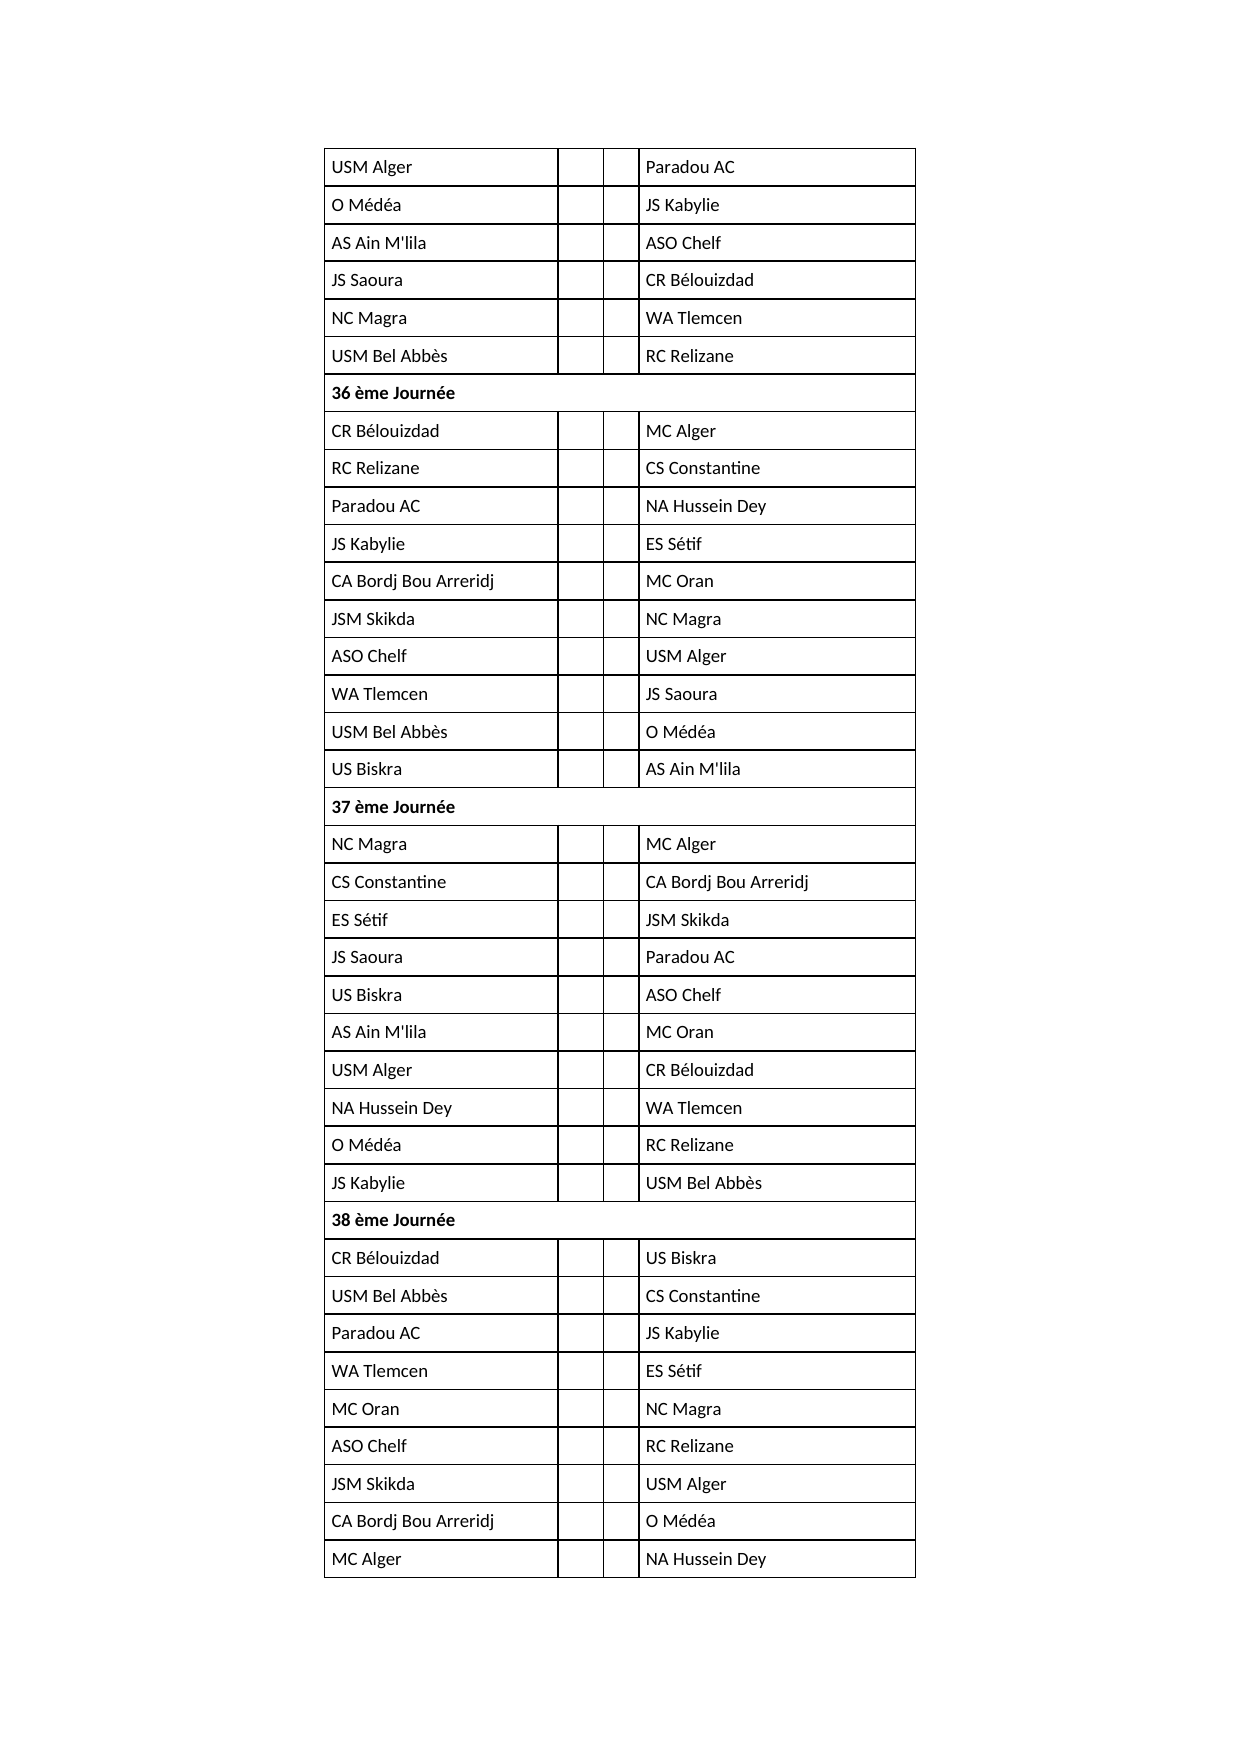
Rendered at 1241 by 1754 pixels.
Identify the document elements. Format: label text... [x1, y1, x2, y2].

table_cell NC Magra [640, 1390, 915, 1426]
table_cell ES Sétif [640, 1353, 915, 1388]
table_cell [559, 1089, 603, 1125]
table_cell [604, 1014, 638, 1050]
table_cell CR Bélouizdad [640, 1052, 915, 1088]
table_cell Paradou AC [325, 1315, 557, 1351]
table_cell [559, 1127, 603, 1163]
table_cell CA Bordj Bou Arreridj [325, 563, 557, 599]
table_cell ES Sétif [640, 525, 915, 561]
table_cell NA Hussein Dey [640, 488, 915, 524]
table_cell [604, 525, 638, 561]
table_cell JSM Skikda [640, 901, 915, 937]
table_cell WA Tlemcen [325, 1353, 557, 1388]
table_cell CR Bélouizdad [640, 262, 915, 298]
table_cell [559, 676, 603, 712]
table_cell [604, 601, 638, 636]
table_cell USM Bel Abbès [325, 1277, 557, 1313]
table_cell O Médéa [640, 713, 915, 749]
table_cell RC Relizane [325, 450, 557, 486]
table_cell USM Bel Abbès [325, 713, 557, 749]
table_cell [559, 1353, 603, 1388]
table_cell JS Kabylie [325, 525, 557, 561]
table_cell [559, 751, 603, 787]
table_cell NA Hussein Dey [325, 1089, 557, 1125]
table_cell JS Saoura [325, 939, 557, 975]
table_cell [604, 1503, 638, 1539]
table_cell [559, 337, 603, 373]
table_cell JS Kabylie [640, 1315, 915, 1351]
table_cell [604, 337, 638, 373]
table_cell JSM Skikda [325, 1465, 557, 1501]
table_cell RC Relizane [640, 1127, 915, 1163]
table_cell JS Kabylie [640, 187, 915, 223]
table_cell CS Constantine [640, 1277, 915, 1313]
table_cell [559, 1277, 603, 1313]
table_cell [559, 638, 603, 674]
table_cell [559, 300, 603, 336]
table_cell [604, 1089, 638, 1125]
table_cell JS Saoura [325, 262, 557, 298]
table_cell ASO Chelf [325, 1428, 557, 1464]
table_cell CS Constantine [640, 450, 915, 486]
table_cell [559, 826, 603, 862]
table_cell Paradou AC [640, 939, 915, 975]
table_cell [559, 1165, 603, 1201]
table_cell [604, 1541, 638, 1577]
table_cell US Biskra [325, 751, 557, 787]
table_cell [559, 1390, 603, 1426]
table_cell [604, 262, 638, 298]
table_cell AS Ain M'lila [325, 1014, 557, 1050]
table_cell [604, 901, 638, 937]
table_cell [604, 1390, 638, 1426]
table_cell [559, 1428, 603, 1464]
table_cell MC Oran [325, 1390, 557, 1426]
table_cell NC Magra [325, 826, 557, 862]
table_cell [559, 1014, 603, 1050]
table_cell ASO Chelf [325, 638, 557, 674]
table_cell [559, 149, 603, 185]
table_cell O Médéa [640, 1503, 915, 1539]
table_cell CR Bélouizdad [325, 1240, 557, 1276]
table_cell ASO Chelf [640, 977, 915, 1012]
table_cell MC Oran [640, 563, 915, 599]
table_cell [604, 1127, 638, 1163]
table_cell [604, 977, 638, 1012]
table_cell [559, 1240, 603, 1276]
table_cell [604, 864, 638, 900]
table_cell CR Bélouizdad [325, 412, 557, 448]
table_cell AS Ain M'lila [325, 225, 557, 260]
table_cell 38 ème Journée [325, 1202, 915, 1238]
table_cell RC Relizane [640, 337, 915, 373]
table_cell USM Alger [325, 149, 557, 185]
table_cell [559, 1503, 603, 1539]
table_cell USM Bel Abbès [325, 337, 557, 373]
table_cell [604, 412, 638, 448]
table_cell [604, 300, 638, 336]
table_cell MC Oran [640, 1014, 915, 1050]
table_cell US Biskra [640, 1240, 915, 1276]
table_cell JSM Skikda [325, 601, 557, 636]
table_cell USM Alger [640, 1465, 915, 1501]
table_cell JS Kabylie [325, 1165, 557, 1201]
table_cell [604, 1052, 638, 1088]
table_cell NC Magra [640, 601, 915, 636]
table_cell [604, 1165, 638, 1201]
table_cell [604, 638, 638, 674]
table_cell CA Bordj Bou Arreridj [640, 864, 915, 900]
table_cell [604, 676, 638, 712]
table_cell ES Sétif [325, 901, 557, 937]
table_cell [559, 601, 603, 636]
table_cell MC Alger [325, 1541, 557, 1577]
table_cell [604, 1428, 638, 1464]
table_cell JS Saoura [640, 676, 915, 712]
table_cell [604, 826, 638, 862]
table_cell [559, 488, 603, 524]
table_cell [604, 1465, 638, 1501]
table_cell [604, 563, 638, 599]
table_cell [559, 977, 603, 1012]
table_cell [604, 713, 638, 749]
table_cell [604, 225, 638, 260]
table_cell [604, 488, 638, 524]
table_cell [604, 939, 638, 975]
table_cell [604, 1315, 638, 1351]
table_cell [559, 1465, 603, 1501]
table_cell O Médéa [325, 1127, 557, 1163]
table_cell NC Magra [325, 300, 557, 336]
table_cell CA Bordj Bou Arreridj [325, 1503, 557, 1539]
table_cell ASO Chelf [640, 225, 915, 260]
table_cell MC Alger [640, 412, 915, 448]
table_cell CS Constantine [325, 864, 557, 900]
table_cell [559, 1541, 603, 1577]
table_cell [559, 412, 603, 448]
table_cell MC Alger [640, 826, 915, 862]
table_cell [559, 262, 603, 298]
table_cell Paradou AC [325, 488, 557, 524]
table_cell [559, 187, 603, 223]
table_cell WA Tlemcen [640, 300, 915, 336]
table_cell 36 ème Journée [325, 375, 915, 411]
table_cell NA Hussein Dey [640, 1541, 915, 1577]
table_cell WA Tlemcen [325, 676, 557, 712]
table_cell AS Ain M'lila [640, 751, 915, 787]
table_cell [604, 149, 638, 185]
table_cell 37 ème Journée [325, 788, 915, 824]
table_cell [559, 1052, 603, 1088]
table_cell US Biskra [325, 977, 557, 1012]
table_cell USM Alger [325, 1052, 557, 1088]
table_cell [559, 563, 603, 599]
table_cell [559, 713, 603, 749]
table_cell [559, 1315, 603, 1351]
table_cell [559, 939, 603, 975]
table_cell [559, 864, 603, 900]
table_cell O Médéa [325, 187, 557, 223]
table_cell [559, 225, 603, 260]
table_cell [604, 187, 638, 223]
table_cell [604, 1240, 638, 1276]
table_cell [559, 525, 603, 561]
table_cell RC Relizane [640, 1428, 915, 1464]
table_cell [604, 751, 638, 787]
table_cell Paradou AC [640, 149, 915, 185]
table_cell WA Tlemcen [640, 1089, 915, 1125]
table_cell [604, 450, 638, 486]
table_cell [559, 450, 603, 486]
table_cell USM Alger [640, 638, 915, 674]
table_cell [604, 1277, 638, 1313]
table_cell [559, 901, 603, 937]
table_cell [604, 1353, 638, 1388]
table_cell USM Bel Abbès [640, 1165, 915, 1201]
